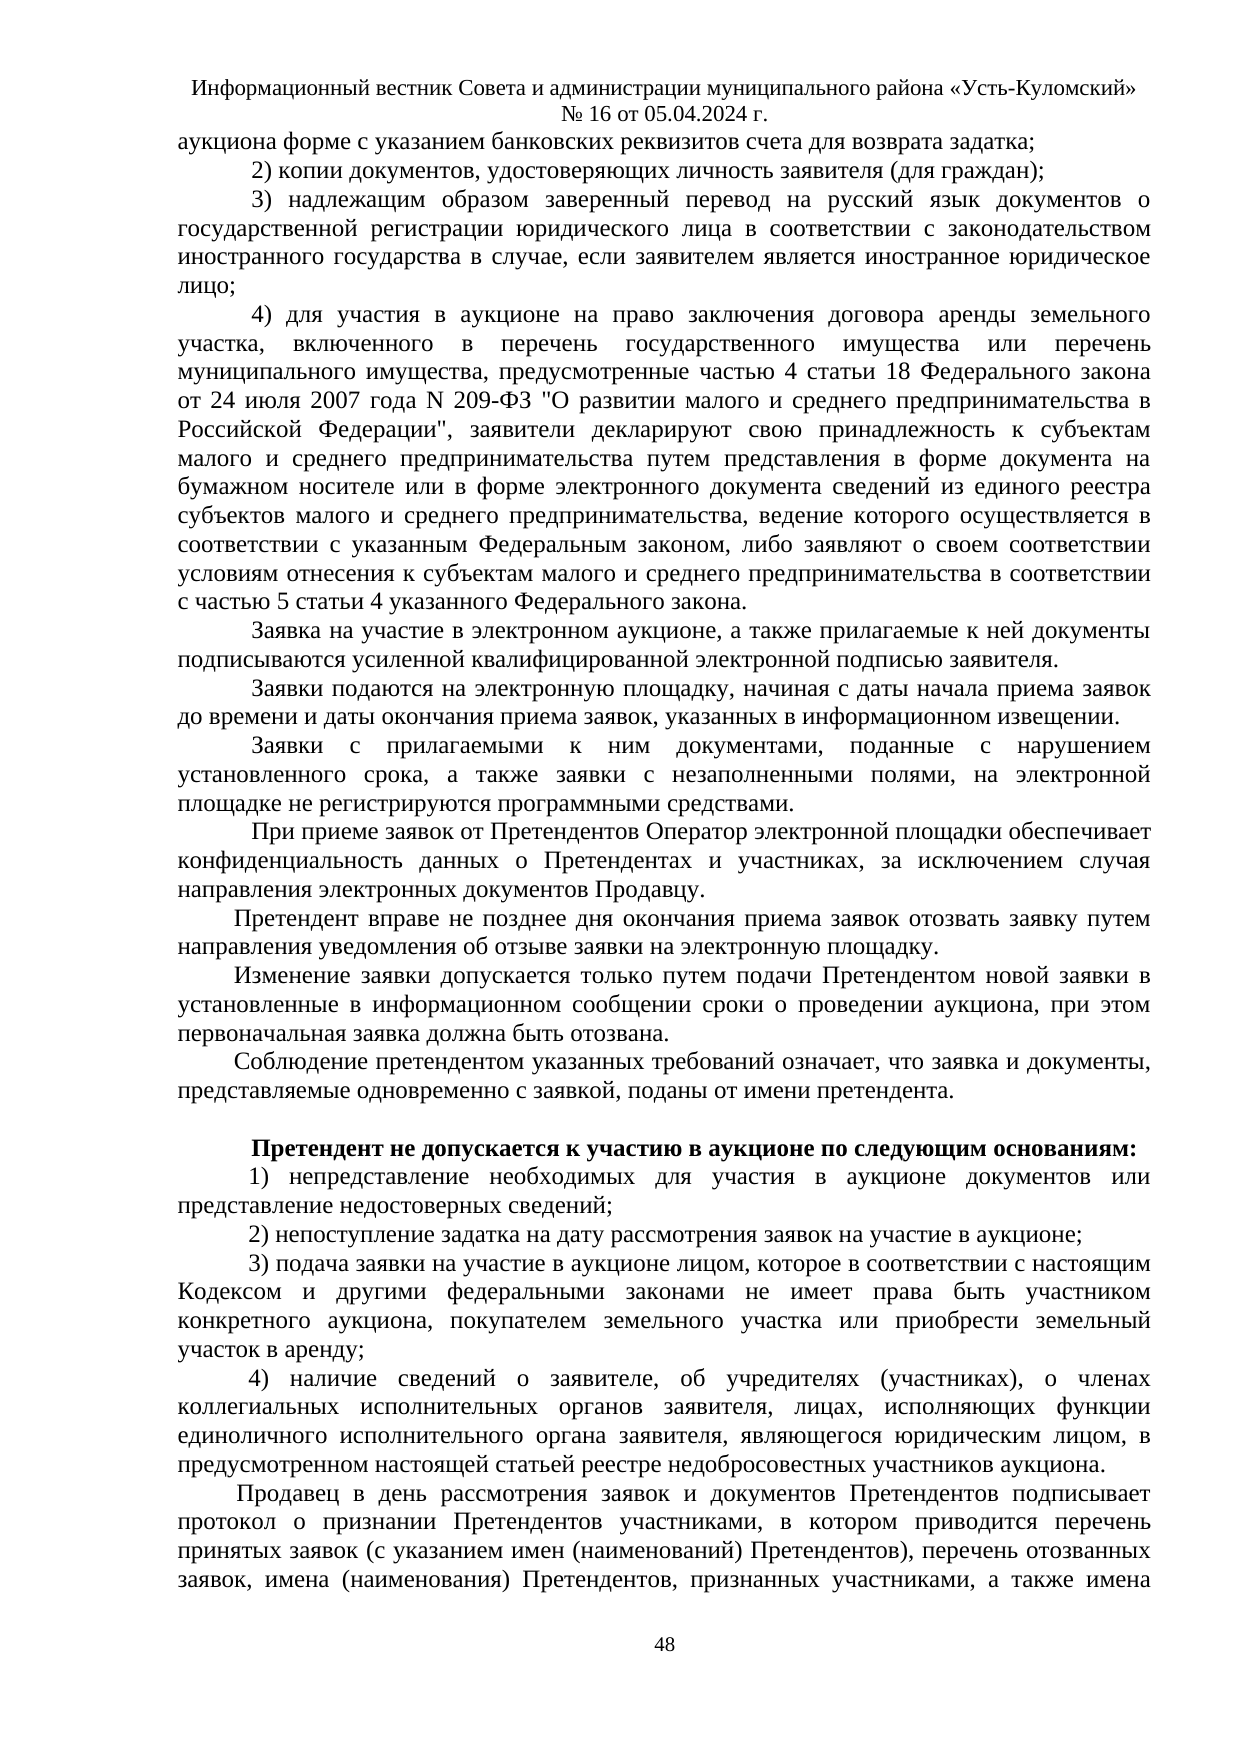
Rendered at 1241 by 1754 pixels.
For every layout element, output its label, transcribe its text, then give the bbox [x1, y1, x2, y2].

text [177, 126, 1152, 155]
text 4) для участия в аукционе на право заключения договора аренды земельного участка, включенного в перечень государственного имущества или перечень муниципального имущества, предусмотренные частью 4 статьи 18 Федерального закона от 24 июля 2007 года N 209-ФЗ "О развитии малого и среднего предпринимательства в Российской Федерации", заявители декларируют свою принадлежность к субъектам малого и среднего предпринимательства путем представления в форме документа на бумажном носителе или в форме электронного документа сведений из единого реестра субъектов малого и среднего предпринимательства, ведение которого осуществляется в соответствии с указанным Федеральным законом, либо заявляют о своем соответствии условиям отнесения к субъектам малого и среднего предпринимательства в соответствии с частью 5 статьи 4 указанного Федерального закона. [177, 299, 1152, 615]
text Претендент вправе не позднее дня окончания приема заявок отозвать заявку путем направления уведомления об отзыве заявки на электронную площадку. [177, 903, 1152, 960]
text 3) подача заявки на участие в аукционе лицом, которое в соответствии с настоящим Кодексом и другими федеральными законами не имеет права быть участником конкретного аукциона, покупателем земельного участка или приобрести земельный участок в аренду; [177, 1248, 1152, 1363]
text При приеме заявок от Претендентов Оператор электронной площадки обеспечивает конфиденциальность данных о Претендентах и участниках, за исключением случая направления электронных документов Продавцу. [177, 816, 1152, 903]
text 2) копии документов, удостоверяющих личность заявителя (для граждан); [177, 155, 1152, 184]
text 2) непоступление задатка на дату рассмотрения заявок на участие в аукционе; [177, 1219, 1152, 1248]
text Претендент не допускается к участию в аукционе по следующим основаниям: [177, 1133, 1152, 1161]
text Изменение заявки допускается только путем подачи Претендентом новой заявки в установленные в информационном сообщении сроки о проведении аукциона, при этом первоначальная заявка должна быть отозвана. [177, 960, 1152, 1046]
text Заявка на участие в электронном аукционе, а также прилагаемые к ней документы подписываются усиленной квалифицированной электронной подписью заявителя. [177, 615, 1152, 673]
text 4) наличие сведений о заявителе, об учредителях (участниках), о членах коллегиальных исполнительных органов заявителя, лицах, исполняющих функции единоличного исполнительного органа заявителя, являющегося юридическим лицом, в предусмотренном настоящей статьей реестре недобросовестных участников аукциона. [177, 1363, 1152, 1478]
text 1) непредставление необходимых для участия в аукционе документов или представление недостоверных сведений; [177, 1161, 1152, 1219]
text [177, 1478, 1152, 1593]
text 3) надлежащим образом заверенный перевод на русский язык документов о государственной регистрации юридического лица в соответствии с законодательством иностранного государства в случае, если заявителем является иностранное юридическое лицо; [177, 184, 1152, 299]
text Заявки с прилагаемыми к ним документами, поданные с нарушением установленного срока, а также заявки с незаполненными полями, на электронной площадке не регистрируются программными средствами. [177, 730, 1152, 816]
text Заявки подаются на электронную площадку, начиная с даты начала приема заявок до времени и даты окончания приема заявок, указанных в информационном извещении. [177, 673, 1152, 730]
text Соблюдение претендентом указанных требований означает, что заявка и документы, представляемые одновременно с заявкой, поданы от имени претендента. [177, 1046, 1152, 1104]
